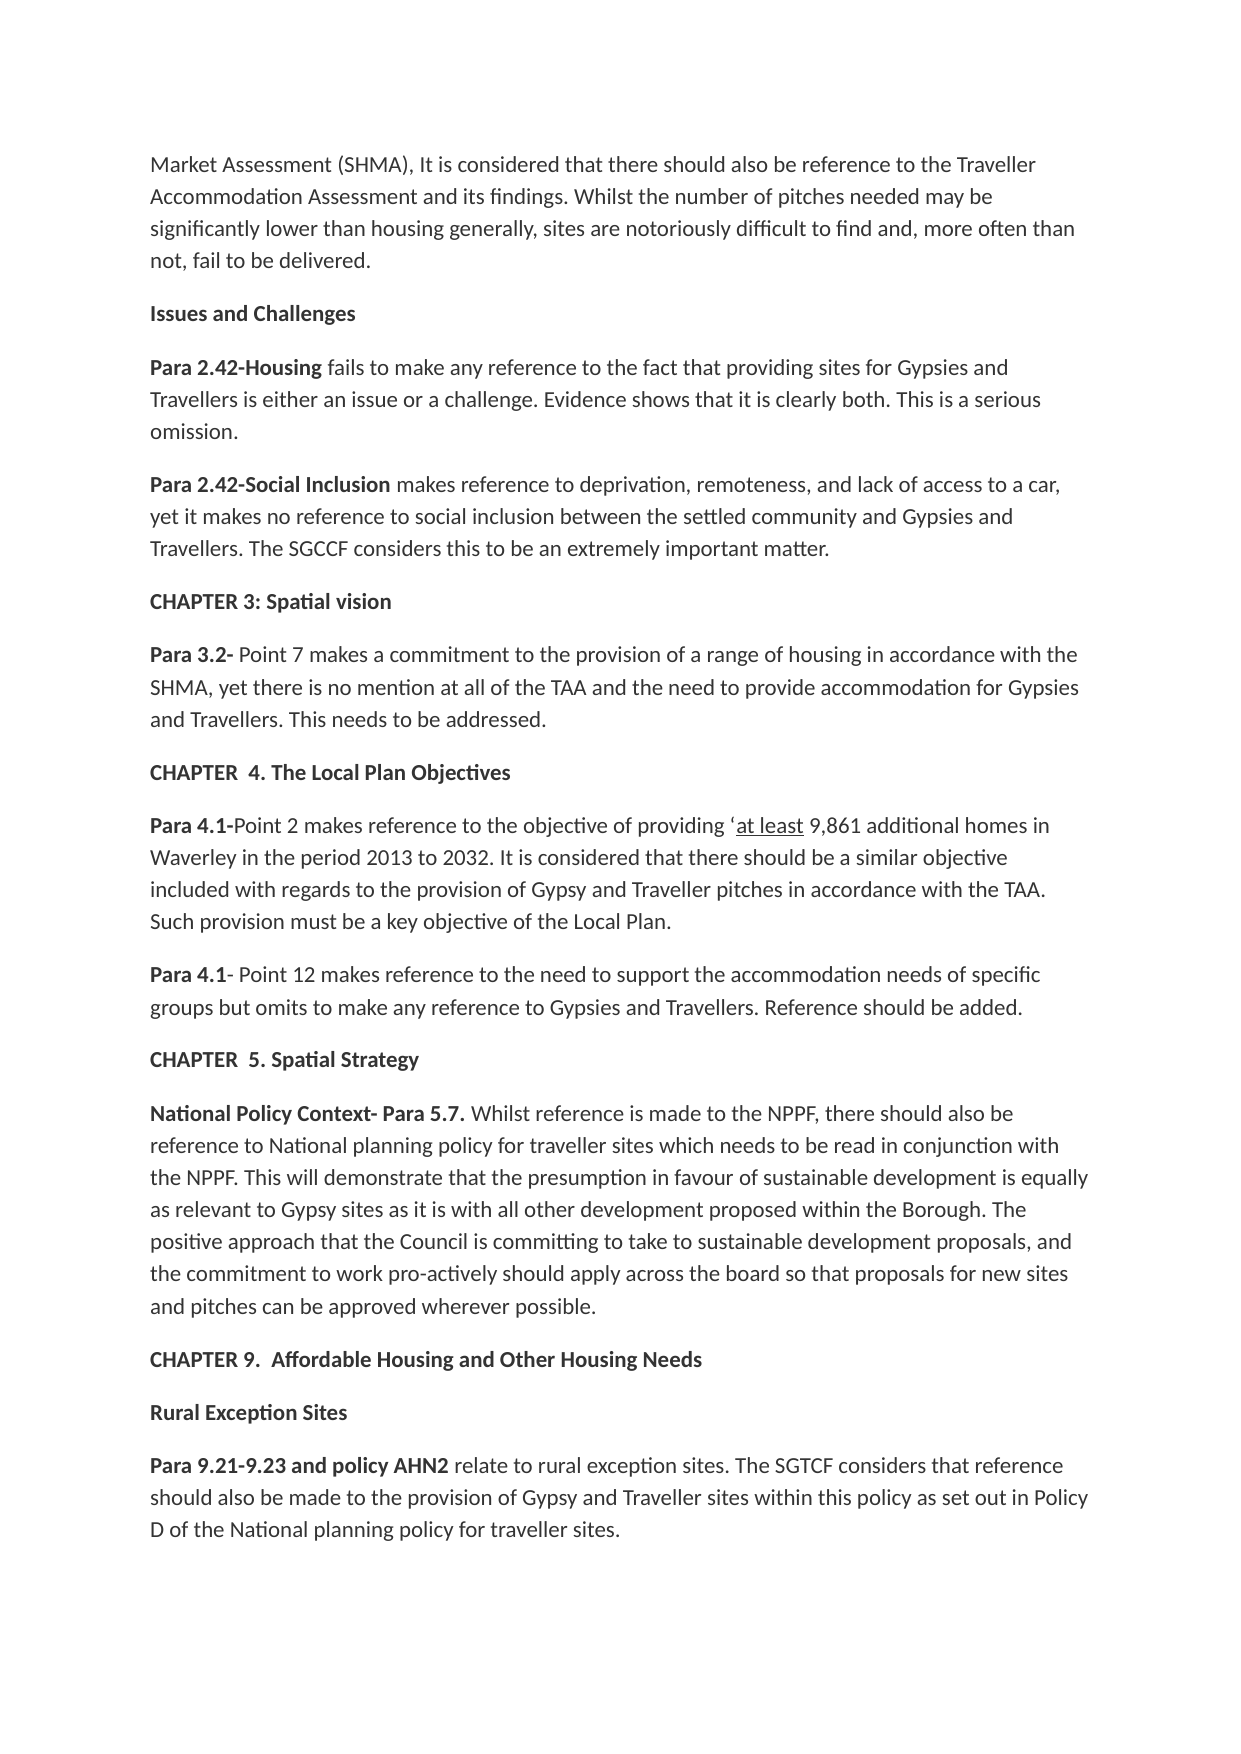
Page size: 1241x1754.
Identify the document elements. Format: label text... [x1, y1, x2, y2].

text Para 4.1-Point 2 makes reference to the objective of providing ‘at least 9,861 additional homes in Waverley in the period 2013 to 2032. It is considered that there should be a similar objective included with regards to the provision of Gypsy and Traveller pitches in accordance with the TAA. Such provision must be a key objective of the Local Plan. [150, 811, 1090, 935]
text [150, 150, 1090, 274]
text Issues and Challenges [150, 299, 1090, 328]
text National Policy Context- Para 5.7. Whilst reference is made to the NPPF, there should also be reference to National planning policy for traveller sites which needs to be read in conjunction with the NPPF. This will demonstrate that the presumption in favour of sustainable development is equally as relevant to Gypsy sites as it is with all other development proposed within the Borough. The positive approach that the Council is committing to take to sustainable development proposals, and the commitment to work pro-actively should apply across the board so that proposals for new sites and pitches can be approved wherever possible. [150, 1099, 1090, 1320]
text Para 2.42-Social Inclusion makes reference to deprivation, remoteness, and lack of access to a car, yet it makes no reference to social inclusion between the settled community and Gypsies and Travellers. The SGCCF considers this to be an extremely important matter. [150, 470, 1090, 562]
text CHAPTER 9. Affordable Housing and Other Housing Needs [150, 1345, 1090, 1373]
text Rural Exception Sites [150, 1398, 1090, 1426]
text Para 4.1- Point 12 makes reference to the need to support the accommodation needs of specific groups but omits to make any reference to Gypsies and Travellers. Reference should be added. [150, 960, 1090, 1021]
text Para 2.42-Housing fails to make any reference to the fact that providing sites for Gypsies and Travellers is either an issue or a challenge. Evidence shows that it is clearly both. This is a serious omission. [150, 353, 1090, 445]
text Para 3.2- Point 7 makes a commitment to the provision of a range of housing in accordance with the SHMA, yet there is no mention at all of the TAA and the need to provide accommodation for Gypsies and Travellers. This needs to be addressed. [150, 640, 1090, 733]
text CHAPTER 4. The Local Plan Objectives [150, 758, 1090, 786]
text CHAPTER 5. Spatial Strategy [150, 1046, 1090, 1074]
text CHAPTER 3: Spatial vision [150, 587, 1090, 615]
text Para 9.21-9.23 and policy AHN2 relate to rural exception sites. The SGTCF considers that reference should also be made to the provision of Gypsy and Traveller sites within this policy as set out in Policy D of the National planning policy for traveller sites. [150, 1451, 1090, 1543]
